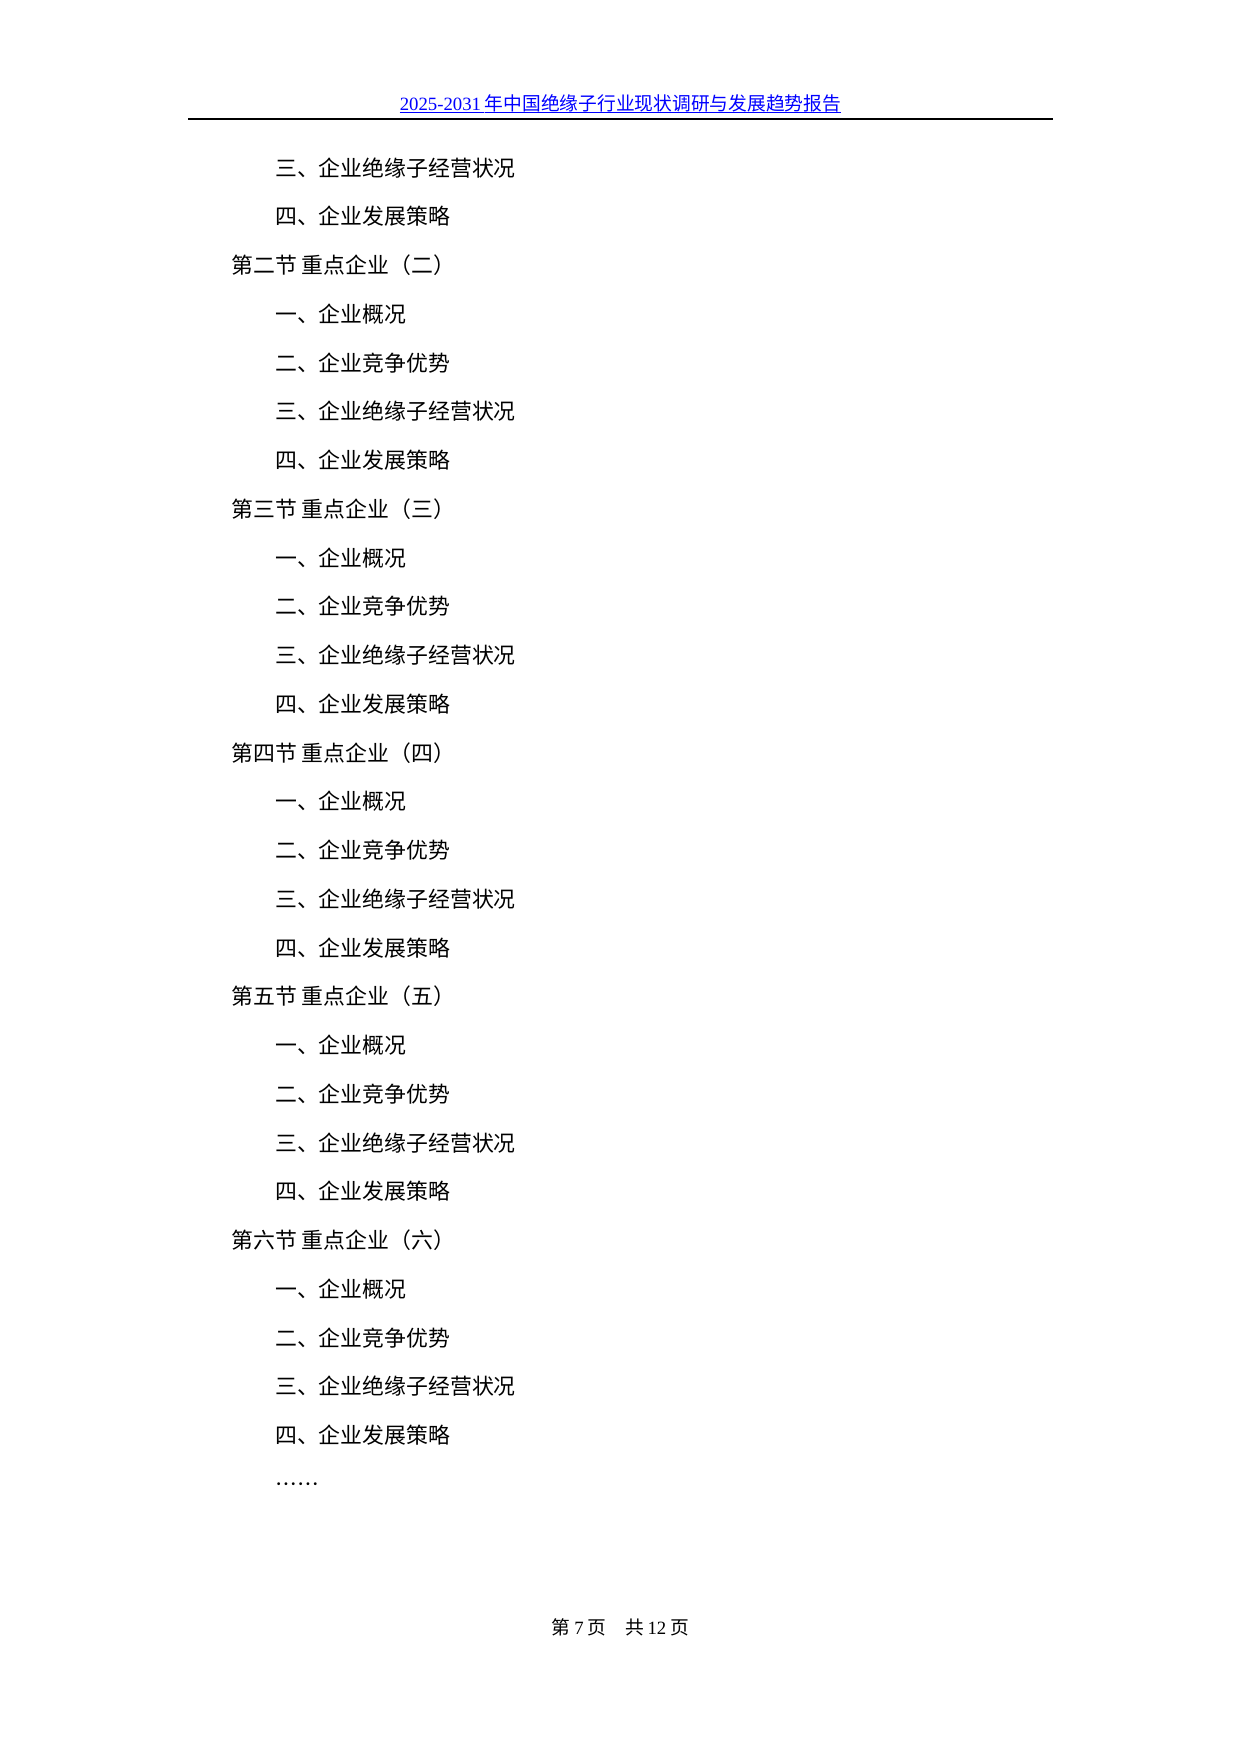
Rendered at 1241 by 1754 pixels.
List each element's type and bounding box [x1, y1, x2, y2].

text [187, 150, 1053, 1499]
